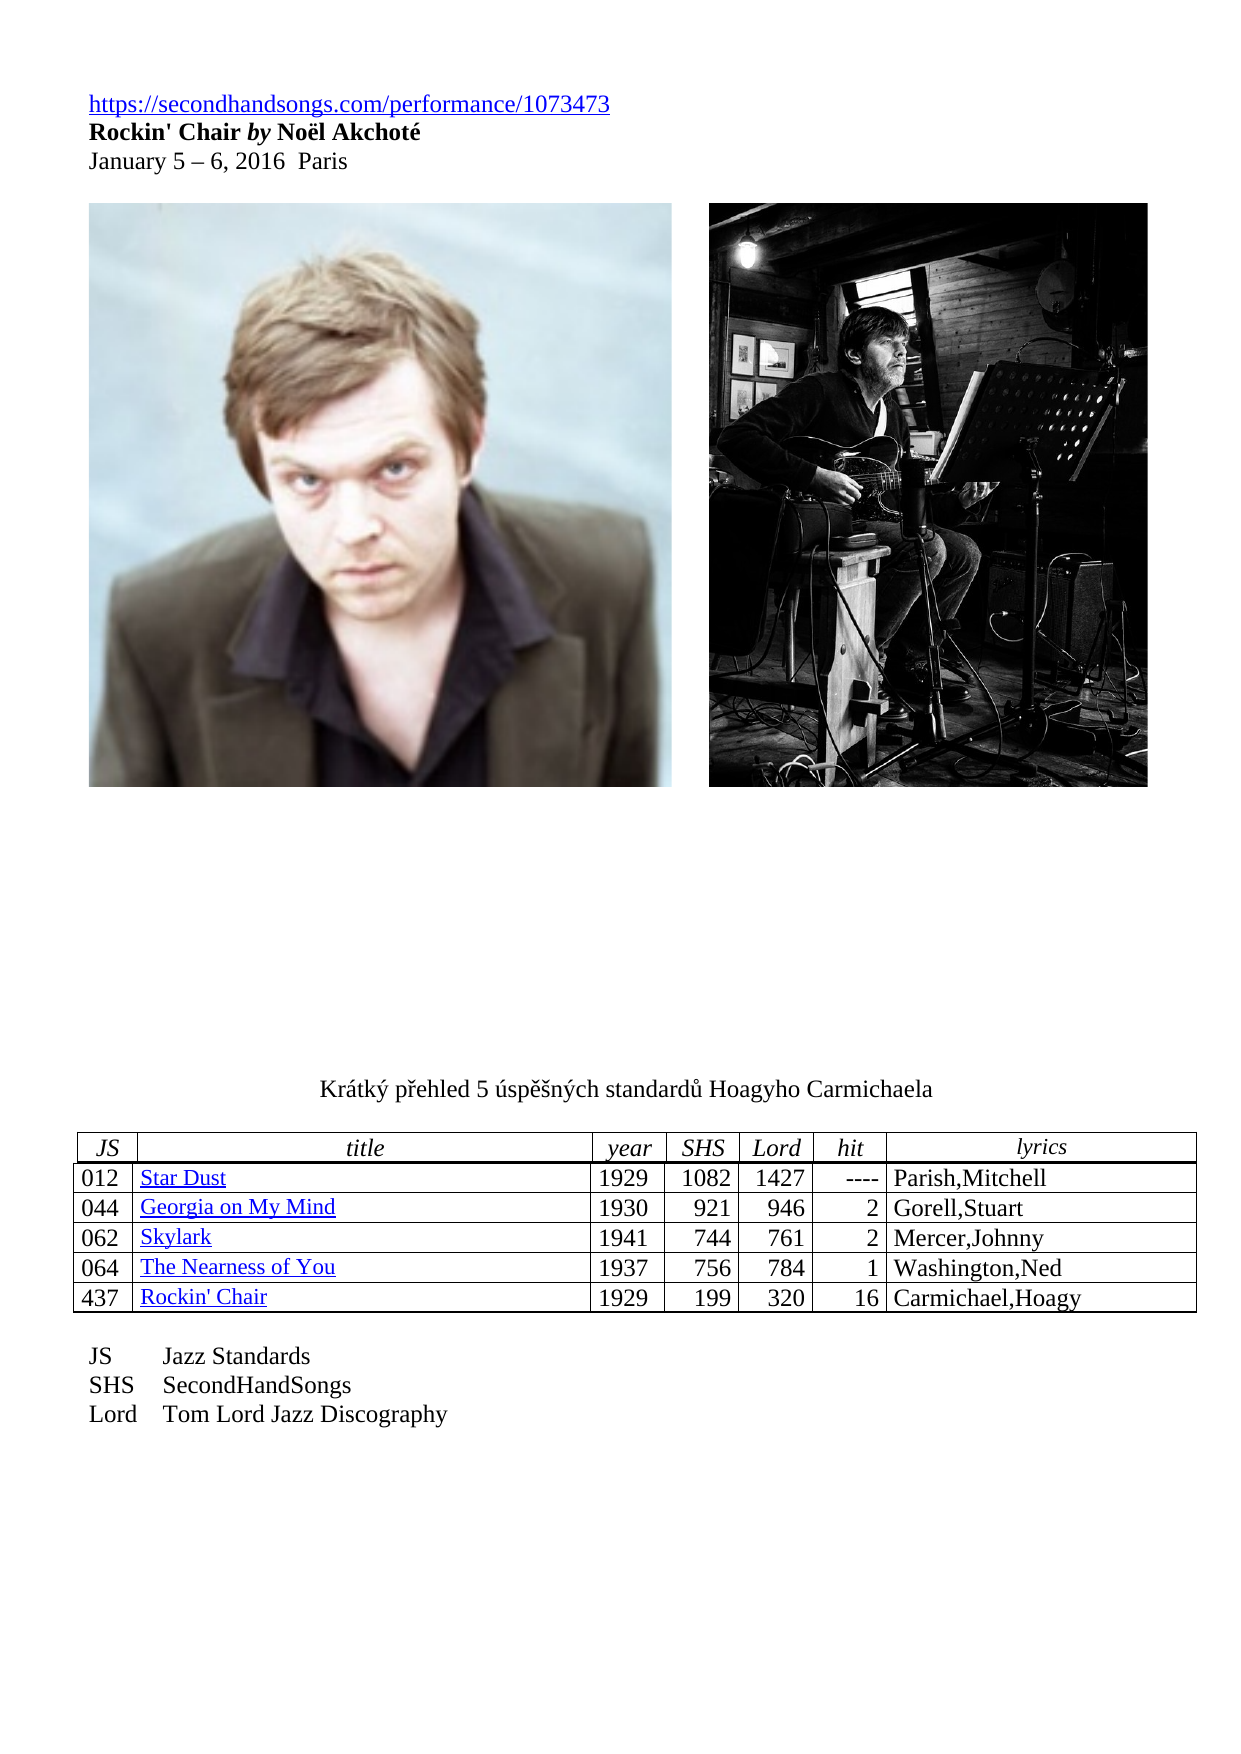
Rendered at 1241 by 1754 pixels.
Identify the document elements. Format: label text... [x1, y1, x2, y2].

text JS Jazz Standards [89, 1341, 1163, 1370]
table_cell 921 [665, 1193, 738, 1222]
table_header 1082 [665, 1164, 738, 1192]
picture [709, 203, 1148, 787]
table_header SHS [667, 1133, 739, 1161]
table_cell 1929 [591, 1283, 664, 1311]
table_cell Rockin' Chair [133, 1283, 590, 1311]
table_cell Georgia on My Mind [133, 1193, 590, 1222]
table_header 012 [74, 1164, 132, 1192]
table_header year [593, 1133, 666, 1161]
table_cell 744 [665, 1223, 738, 1252]
table_header JS [78, 1133, 137, 1161]
table_cell Mercer,Johnny [887, 1223, 1196, 1252]
table_cell 320 [739, 1283, 812, 1311]
table_cell Carmichael,Hoagy [887, 1283, 1196, 1311]
text SHS SecondHandSongs [89, 1370, 1163, 1399]
table_cell 1937 [591, 1253, 664, 1282]
table_cell 2 [813, 1193, 886, 1222]
table_cell 044 [74, 1193, 132, 1222]
table_cell 784 [739, 1253, 812, 1282]
table_header Star Dust [133, 1164, 590, 1192]
table_header ---- [813, 1164, 886, 1192]
table_cell 199 [665, 1283, 738, 1311]
table_cell Skylark [133, 1223, 590, 1252]
table_header hit [814, 1133, 886, 1161]
table_header title [138, 1133, 592, 1161]
text Rockin' Chair by Noël Akchoté [89, 117, 1163, 146]
table_cell 946 [739, 1193, 812, 1222]
text Lord Tom Lord Jazz Discography [89, 1399, 1163, 1427]
table_header 1427 [739, 1164, 812, 1192]
table_cell 2 [813, 1223, 886, 1252]
table_cell 1 [813, 1253, 886, 1282]
table_cell 761 [739, 1223, 812, 1252]
table_cell 1941 [591, 1223, 664, 1252]
table_header lyrics [887, 1133, 1196, 1161]
table_header Parish,Mitchell [887, 1164, 1196, 1192]
table_header 1929 [591, 1164, 664, 1192]
table_cell 16 [813, 1283, 886, 1311]
text January 5 – 6, 2016 Paris [89, 146, 1163, 175]
text https://secondhandsongs.com/performance/1073473 [89, 89, 1163, 117]
picture [88, 203, 672, 787]
table_cell 1930 [591, 1193, 664, 1222]
table_cell 756 [665, 1253, 738, 1282]
text Krátký přehled 5 úspěšných standardů Hoagyho Carmichaela [89, 1074, 1163, 1103]
table_cell Washington,Ned [887, 1253, 1196, 1282]
table_cell 064 [74, 1253, 132, 1282]
table_cell Gorell,Stuart [887, 1193, 1196, 1222]
table_cell 062 [74, 1223, 132, 1252]
table_header Lord [740, 1133, 813, 1161]
table_cell The Nearness of You [133, 1253, 590, 1282]
table_cell 437 [74, 1283, 132, 1311]
